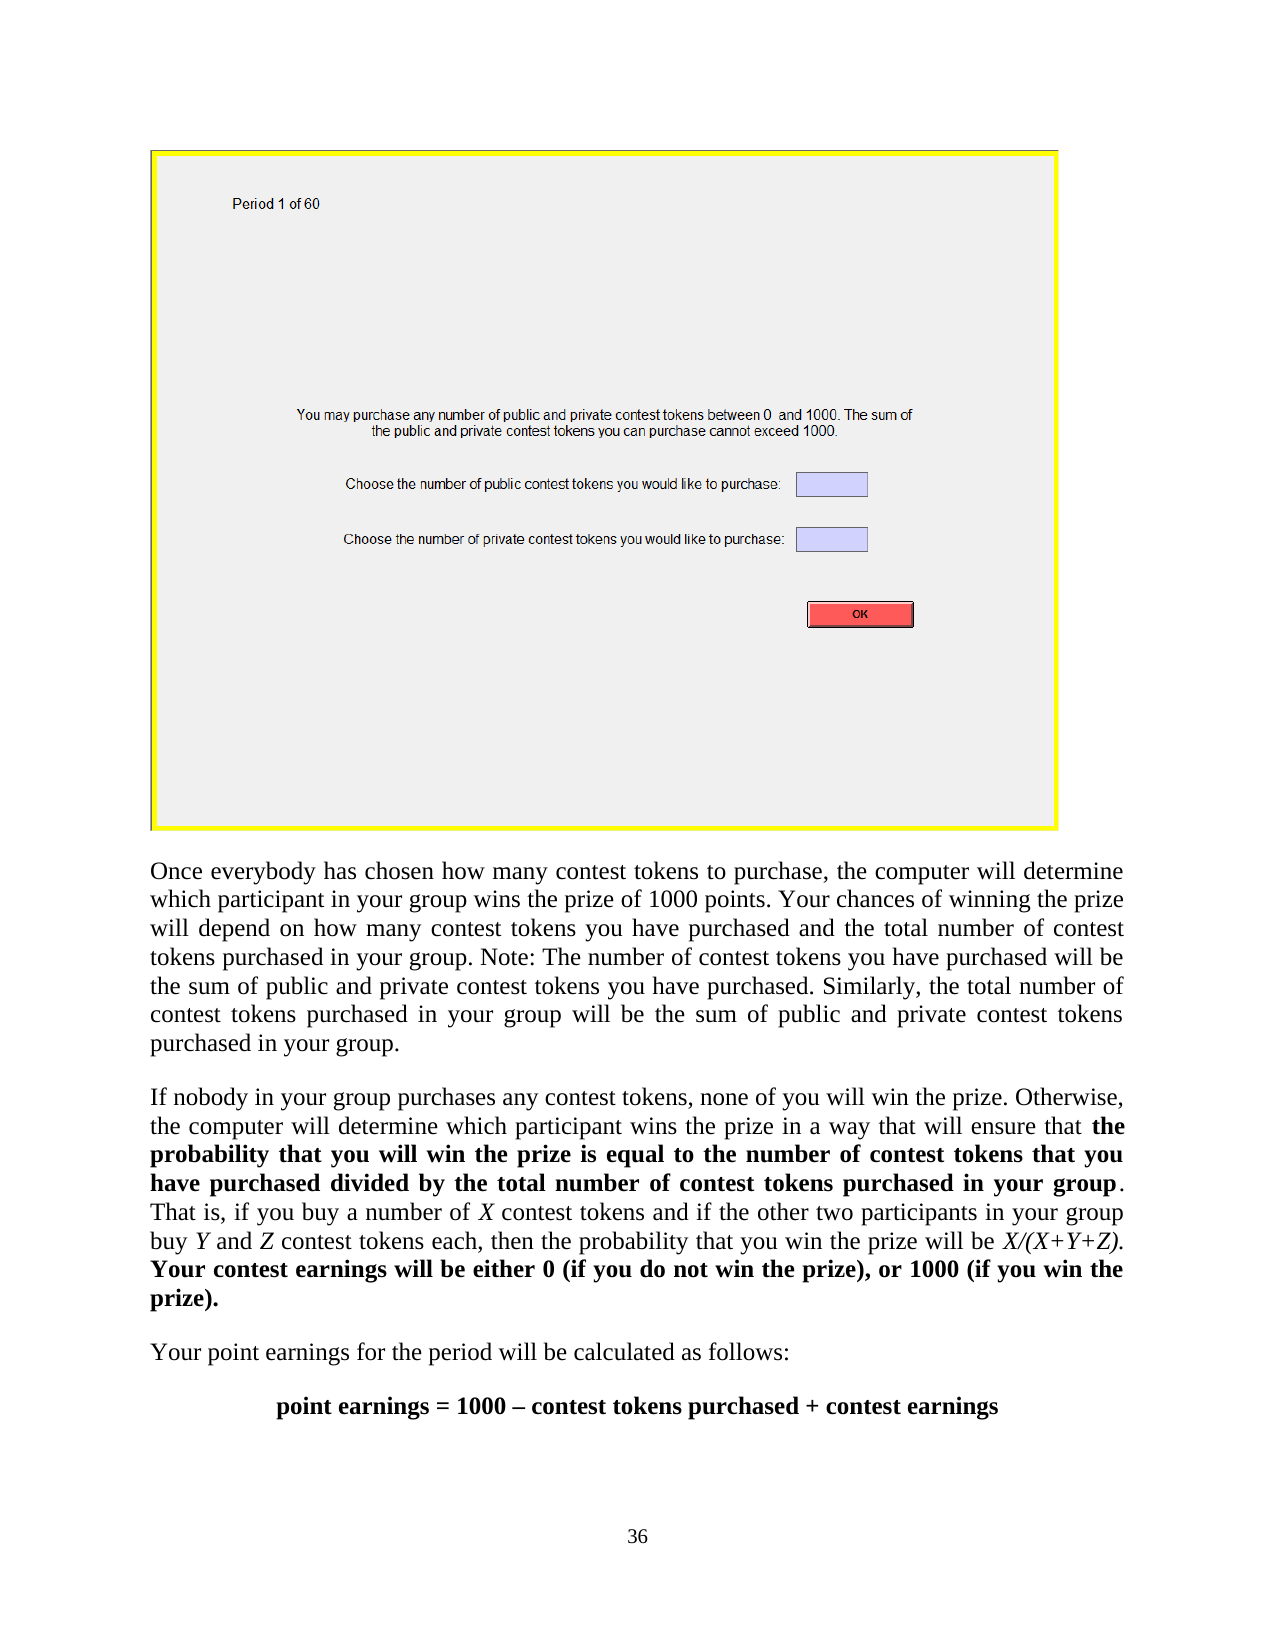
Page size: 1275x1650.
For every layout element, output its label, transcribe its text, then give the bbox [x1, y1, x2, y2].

text Once everybody has chosen how many contest tokens to purchase, the computer will determine which participant in your group wins the prize of 1000 points. Your chances of winning the prize will depend on how many contest tokens you have purchased and the total number of contest tokens purchased in your group. Note: The number of contest tokens you have purchased will be the sum of public and private contest tokens you have purchased. Similarly, the total number of contest tokens purchased in your group will be the sum of public and private contest tokens purchased in your group. [150, 856, 1125, 1057]
text If nobody in your group purchases any contest tokens, none of you will win the prize. Otherwise, the computer will determine which participant wins the prize in a way that will ensure that the probability that you will win the prize is equal to the number of contest tokens that you have purchased divided by the total number of contest tokens purchased in your group. That is, if you buy a number of X contest tokens and if the other two participants in your group buy Y and Z contest tokens each, then the probability that you win the prize will be X/(X+Y+Z). Your contest earnings will be either 0 (if you do not win the prize), or 1000 (if you win the prize). [150, 1082, 1125, 1312]
text point earnings = 1000 – contest tokens purchased + contest earnings [150, 1391, 1125, 1419]
picture [150, 150, 1059, 831]
text Your point earnings for the period will be calculated as follows: [150, 1337, 1125, 1366]
